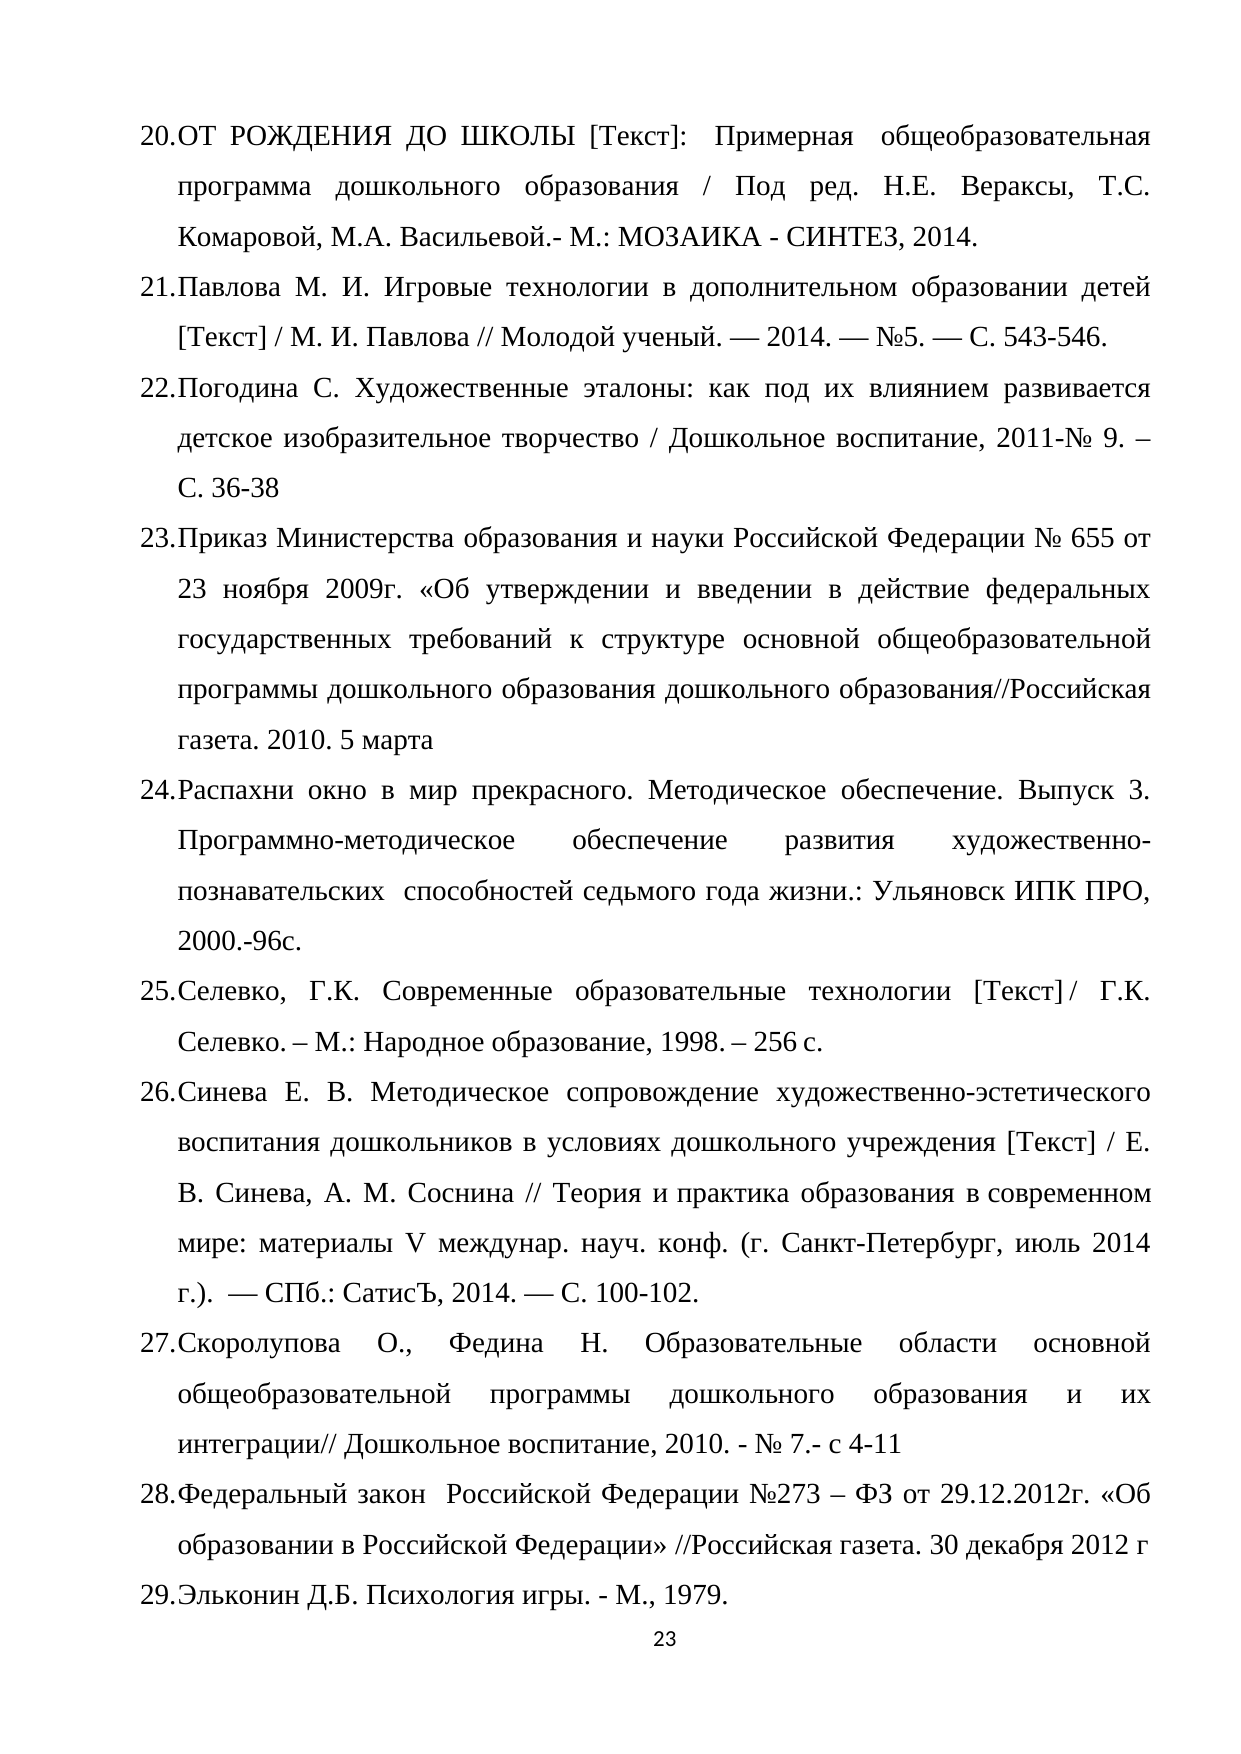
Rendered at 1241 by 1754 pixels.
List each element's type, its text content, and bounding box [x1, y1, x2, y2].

list Распахни окно в мир прекрасного. Методическое обеспечение. Выпуск 3. Программно-методическое обеспечение развития художественно-познавательских способностей седьмого года жизни.: Ульяновск ИПК ПРО, 2000.-96с. [140, 772, 1152, 957]
list Павлова М. И. Игровые технологии в дополнительном образовании детей [Текст] / М. И. Павлова // Молодой ученый. — 2014. — №5. — С. 543-546. [140, 269, 1152, 353]
list Синева Е. В. Методическое сопровождение художественно-эстетического воспитания дошкольников в условиях дошкольного учреждения [Текст] / Е. В. Синева, А. М. Соснина // Теория и практика образования в современном мире: материалы V междунар. науч. конф. (г. Санкт-Петербург, июль 2014 г.). — СПб.: СатисЪ, 2014. — С. 100-102. [140, 1074, 1152, 1309]
list ОТ РОЖДЕНИЯ ДО ШКОЛЫ [Текст]: Примерная общеобразовательная программа дошкольного образования / Под ред. Н.Е. Вераксы, Т.С. Комаровой, М.А. Васильевой.- М.: МОЗАИКА - СИНТЕЗ, 2014. [140, 118, 1152, 252]
list Приказ Министерства образования и науки Российской Федерации № 655 от 23 ноября 2009г. «Об утверждении и введении в действие федеральных государственных требований к структуре основной общеобразовательной программы дошкольного образования дошкольного образования//Российская газета. 2010. 5 марта [140, 521, 1152, 755]
list Селевко, Г.К. Современные образовательные технологии [Текст] / Г.К. Селевко. – М.: Народное образование, 1998. – 256 с. [140, 973, 1152, 1057]
list Федеральный закон Российской Федерации №273 – ФЗ от 29.12.2012г. «Об образовании в Российской Федерации» //Российская газета. 30 декабря 2012 г [140, 1477, 1152, 1560]
list Скоролупова О., Федина Н. Образовательные области основной общеобразовательной программы дошкольного образования и их интеграции// Дошкольное воспитание, 2010. - № 7.- с 4-11 [140, 1326, 1152, 1460]
list Эльконин Д.Б. Психология игры. - М., 1979. [140, 1577, 1152, 1611]
list Погодина С. Художественные эталоны: как под их влиянием развивается детское изобразительное творчество / Дошкольное воспитание, 2011-№ 9. – С. 36-38 [140, 370, 1152, 504]
